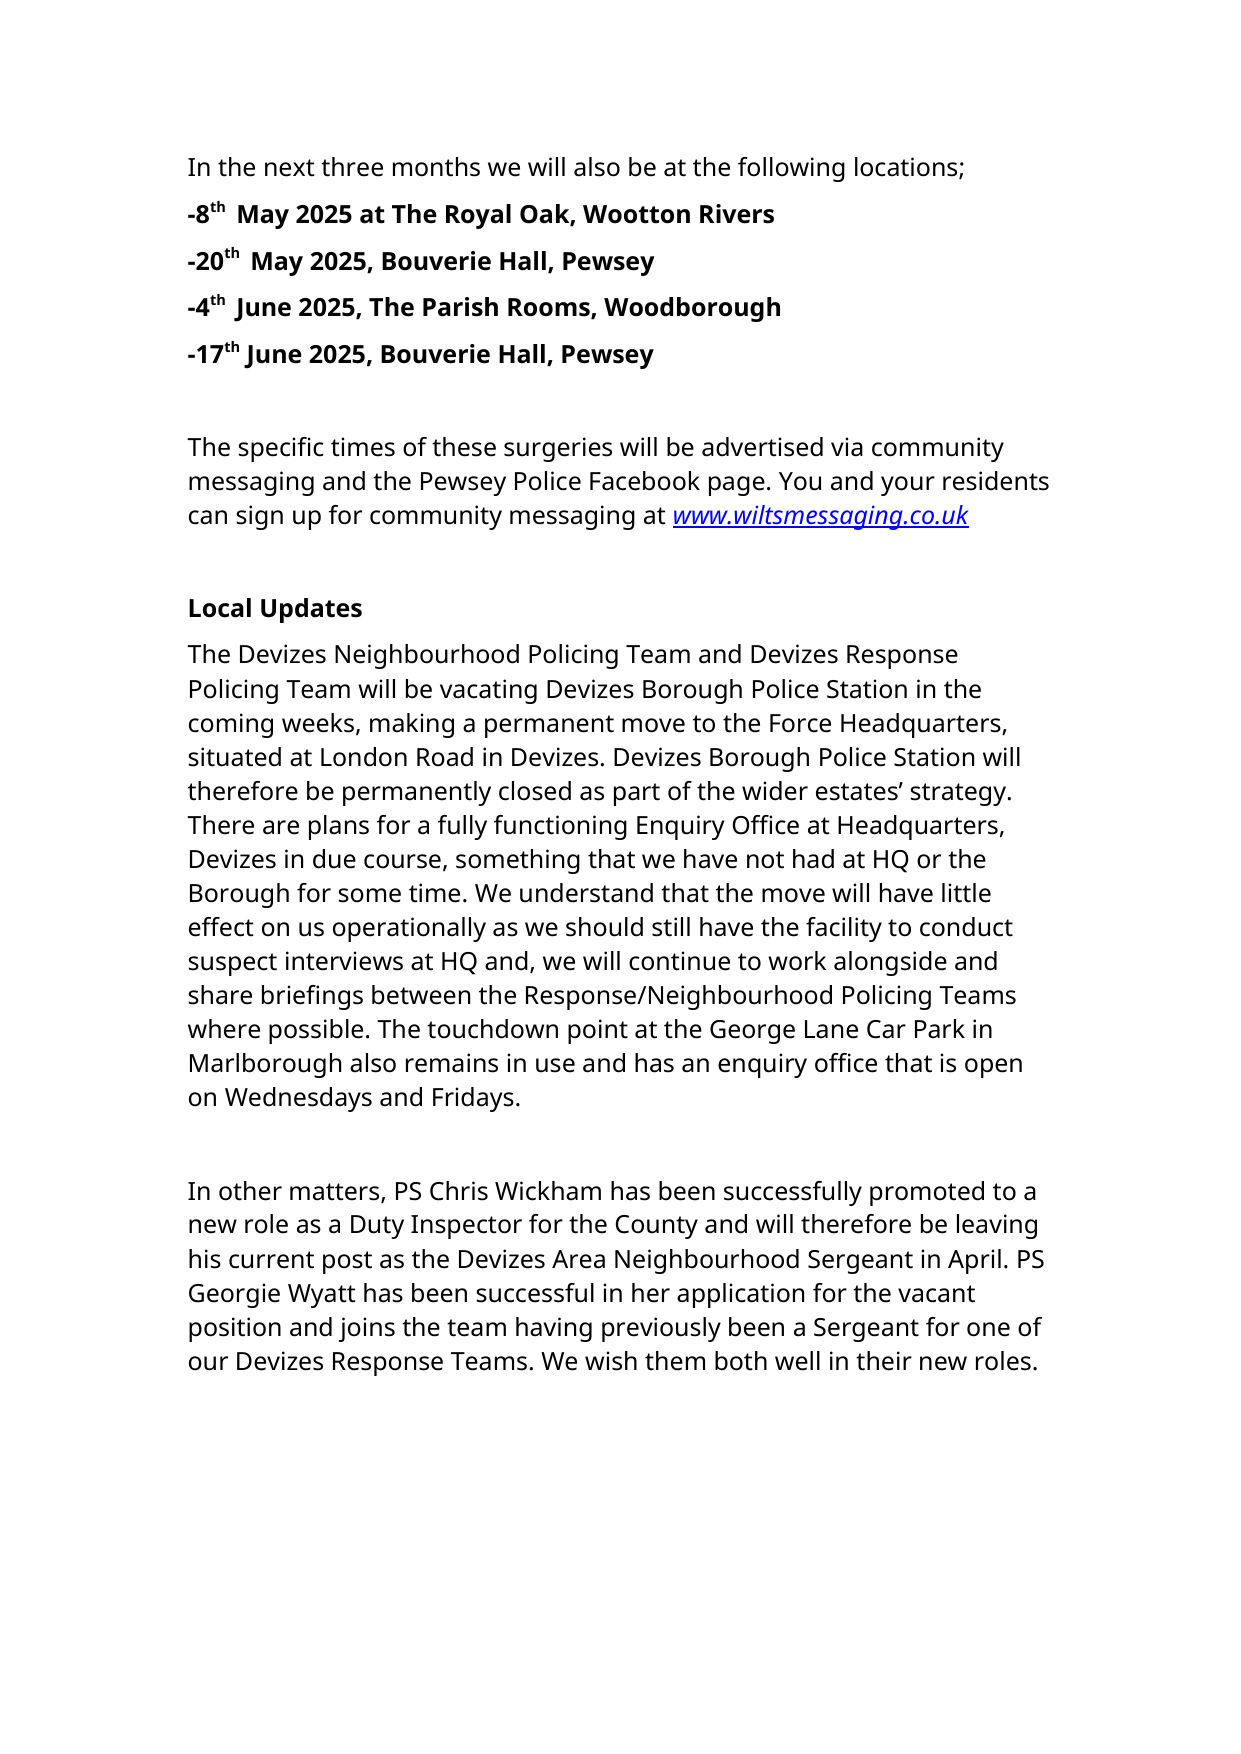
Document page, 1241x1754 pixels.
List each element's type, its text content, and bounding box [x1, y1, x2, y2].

text The Devizes Neighbourhood Policing Team and Devizes Response Policing Team will be vacating Devizes Borough Police Station in the coming weeks, making a permanent move to the Force Headquarters, situated at London Road in Devizes. Devizes Borough Police Station will therefore be permanently closed as part of the wider estates’ strategy. There are plans for a fully functioning Enquiry Office at Headquarters, Devizes in due course, something that we have not had at HQ or the Borough for some time. We understand that the move will have little effect on us operationally as we should still have the facility to conduct suspect interviews at HQ and, we will continue to work alongside and share briefings between the Response/Neighbourhood Policing Teams where possible. The touchdown point at the George Lane Car Park in Marlborough also remains in use and has an enquiry office that is open on Wednesdays and Fridays. [187, 637, 1053, 1114]
text In other matters, PS Chris Wickham has been successfully promoted to a new role as a Duty Inspector for the County and will therefore be leaving his current post as the Devizes Area Neighbourhood Sergeant in April. PS Georgie Wyatt has been successful in her application for the vacant position and joins the team having previously been a Sergeant for one of our Devizes Response Teams. We wish them both well in their new roles. [187, 1173, 1053, 1377]
text -4th June 2025, The Parish Rooms, Woodborough [187, 290, 1053, 324]
text -20th May 2025, Bouverie Hall, Pewsey [187, 243, 1053, 277]
text -8th May 2025 at The Royal Oak, Wootton Rivers [187, 197, 1053, 231]
text The specific times of these surgeries will be advertised via community messaging and the Pewsey Police Facebook page. You and your residents can sign up for community messaging at www.wiltsmessaging.co.uk [187, 429, 1053, 532]
text -17th June 2025, Bouverie Hall, Pewsey [187, 336, 1053, 370]
text In the next three months we will also be at the following locations; [187, 150, 1053, 184]
text Local Updates [187, 591, 1053, 625]
